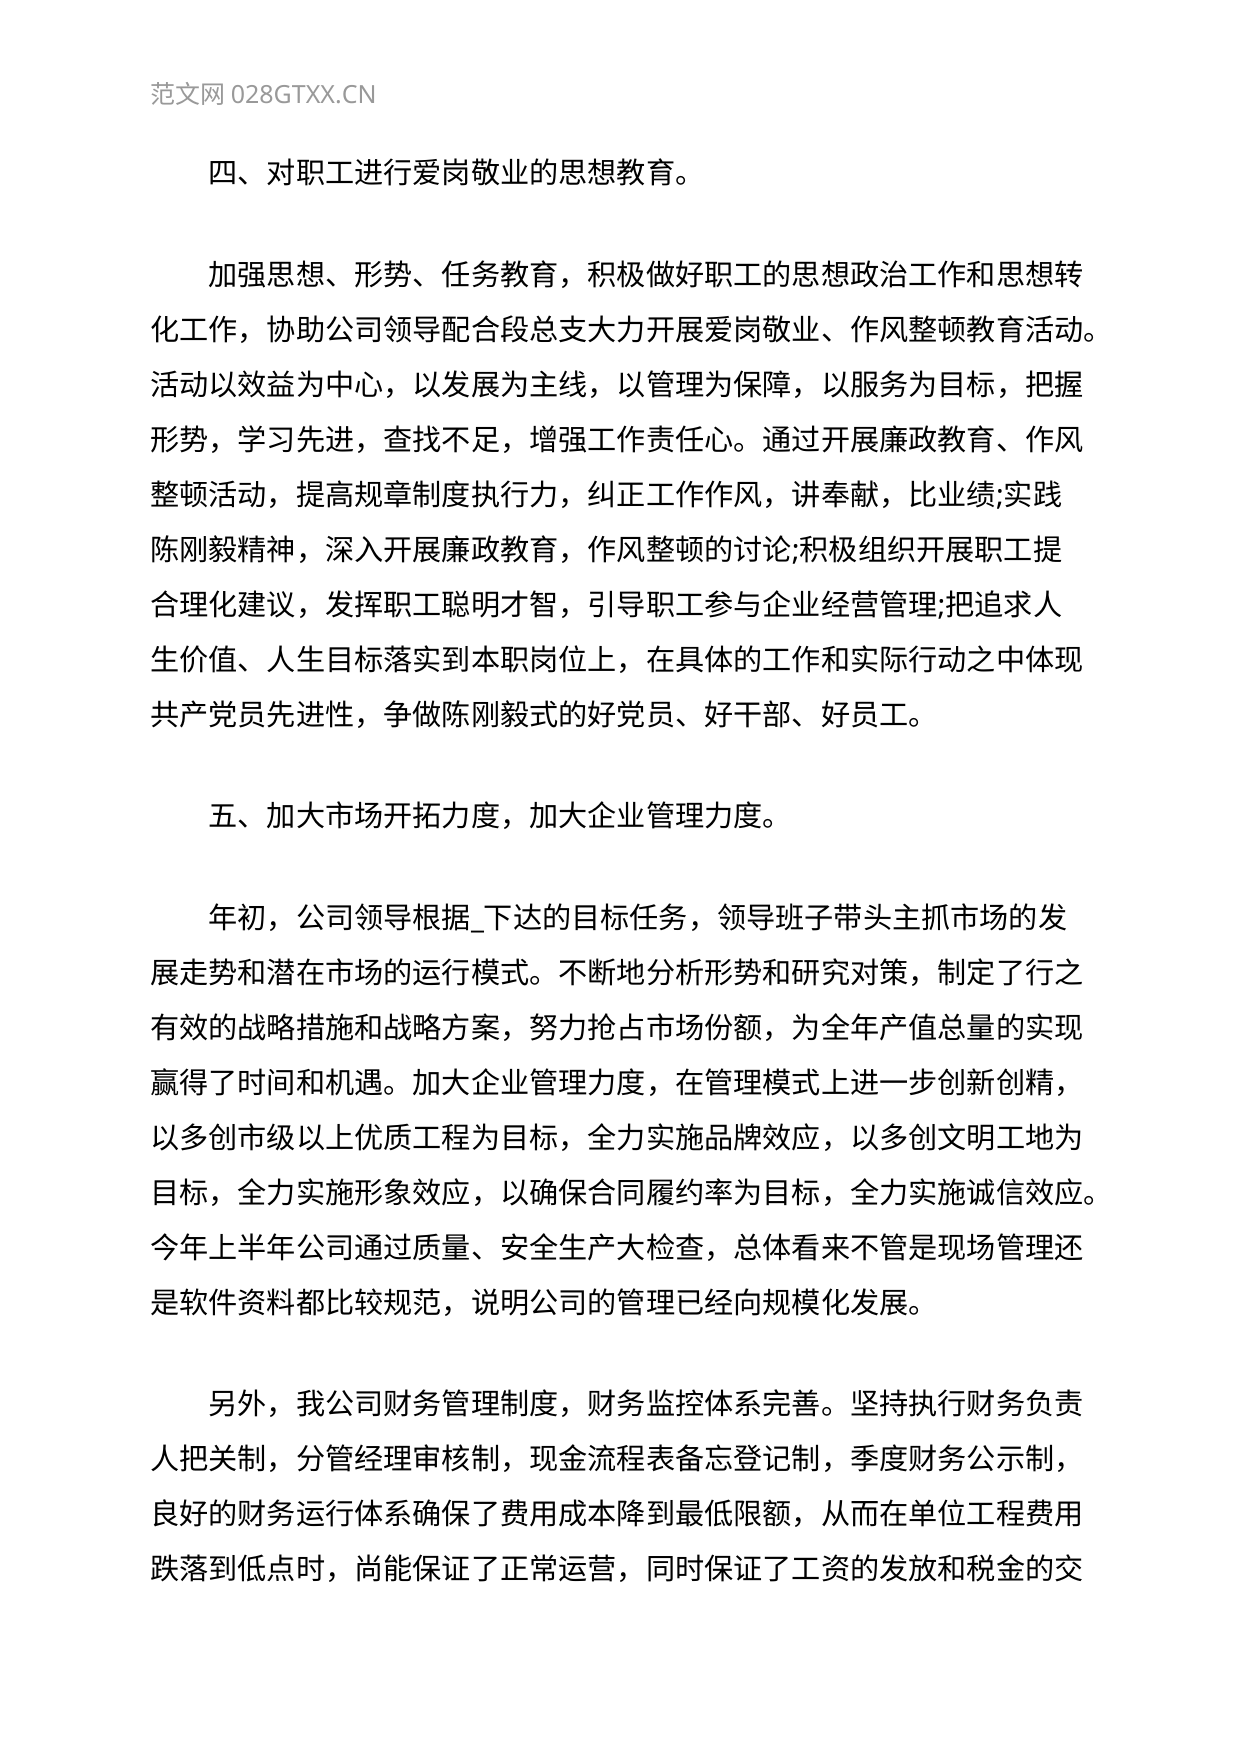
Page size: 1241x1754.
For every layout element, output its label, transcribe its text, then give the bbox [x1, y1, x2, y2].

text 五、加大市场开拓力度，加大企业管理力度。 [150, 793, 1090, 835]
text 年初，公司领导根据_下达的目标任务，领导班子带头主抓市场的发展走势和潜在市场的运行模式。不断地分析形势和研究对策，制定了行之有效的战略措施和战略方案，努力抢占市场份额，为全年产值总量的实现赢得了时间和机遇。加大企业管理力度，在管理模式上进一步创新创精，以多创市级以上优质工程为目标，全力实施品牌效应，以多创文明工地为目标，全力实施形象效应，以确保合同履约率为目标，全力实施诚信效应。今年上半年公司通过质量、安全生产大检查，总体看来不管是现场管理还是软件资料都比较规范，说明公司的管理已经向规模化发展。 [150, 895, 1090, 1321]
text 四、对职工进行爱岗敬业的思想教育。 [150, 150, 1090, 192]
text 加强思想、形势、任务教育，积极做好职工的思想政治工作和思想转化工作，协助公司领导配合段总支大力开展爱岗敬业、作风整顿教育活动。活动以效益为中心，以发展为主线，以管理为保障，以服务为目标，把握形势，学习先进，查找不足，增强工作责任心。通过开展廉政教育、作风整顿活动，提高规章制度执行力，纠正工作作风，讲奉献，比业绩;实践陈刚毅精神，深入开展廉政教育，作风整顿的讨论;积极组织开展职工提合理化建议，发挥职工聪明才智，引导职工参与企业经营管理;把追求人生价值、人生目标落实到本职岗位上，在具体的工作和实际行动之中体现共产党员先进性，争做陈刚毅式的好党员、好干部、好员工。 [150, 252, 1090, 733]
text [150, 1381, 1090, 1588]
